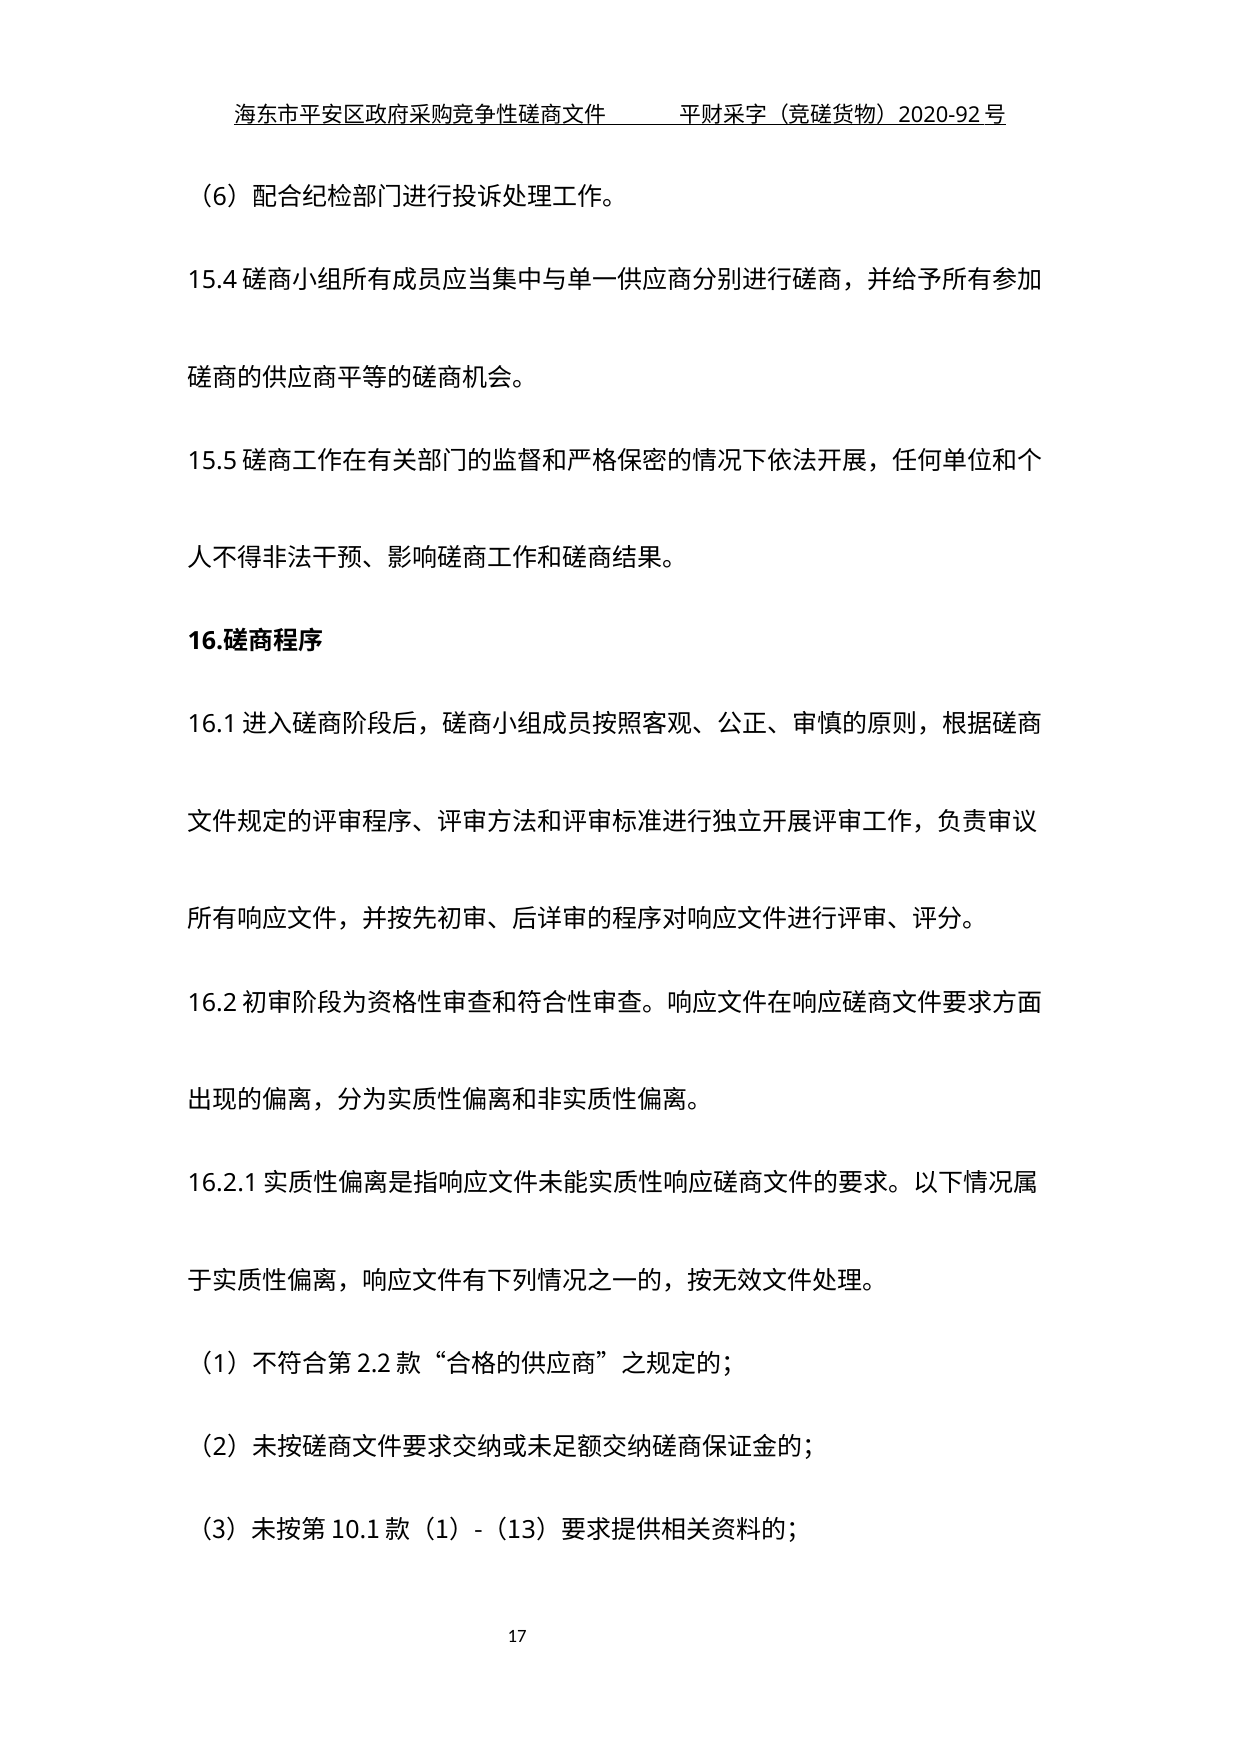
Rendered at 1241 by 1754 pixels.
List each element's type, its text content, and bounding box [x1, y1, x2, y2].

text （2）未按磋商文件要求交纳或未足额交纳磋商保证金的； [187, 1412, 1053, 1477]
text （6）配合纪检部门进行投诉处理工作。 [187, 162, 1053, 227]
text （3）未按第10.1款（1）-（13）要求提供相关资料的； [187, 1495, 1053, 1560]
text 15.5磋商工作在有关部门的监督和严格保密的情况下依法开展，任何单位和个人不得非法干预、影响磋商工作和磋商结果。 [187, 426, 1053, 588]
text 15.4磋商小组所有成员应当集中与单一供应商分别进行磋商，并给予所有参加磋商的供应商平等的磋商机会。 [187, 245, 1053, 408]
text 16.1进入磋商阶段后，磋商小组成员按照客观、公正、审慎的原则，根据磋商文件规定的评审程序、评审方法和评审标准进行独立开展评审工作，负责审议所有响应文件，并按先初审、后详审的程序对响应文件进行评审、评分。 [187, 689, 1053, 949]
text 16.2.1实质性偏离是指响应文件未能实质性响应磋商文件的要求。以下情况属于实质性偏离，响应文件有下列情况之一的，按无效文件处理。 [187, 1148, 1053, 1311]
text 16.磋商程序 [187, 606, 1053, 671]
text 16.2初审阶段为资格性审查和符合性审查。响应文件在响应磋商文件要求方面出现的偏离，分为实质性偏离和非实质性偏离。 [187, 968, 1053, 1130]
text （1）不符合第2.2款“合格的供应商”之规定的； [187, 1329, 1053, 1394]
